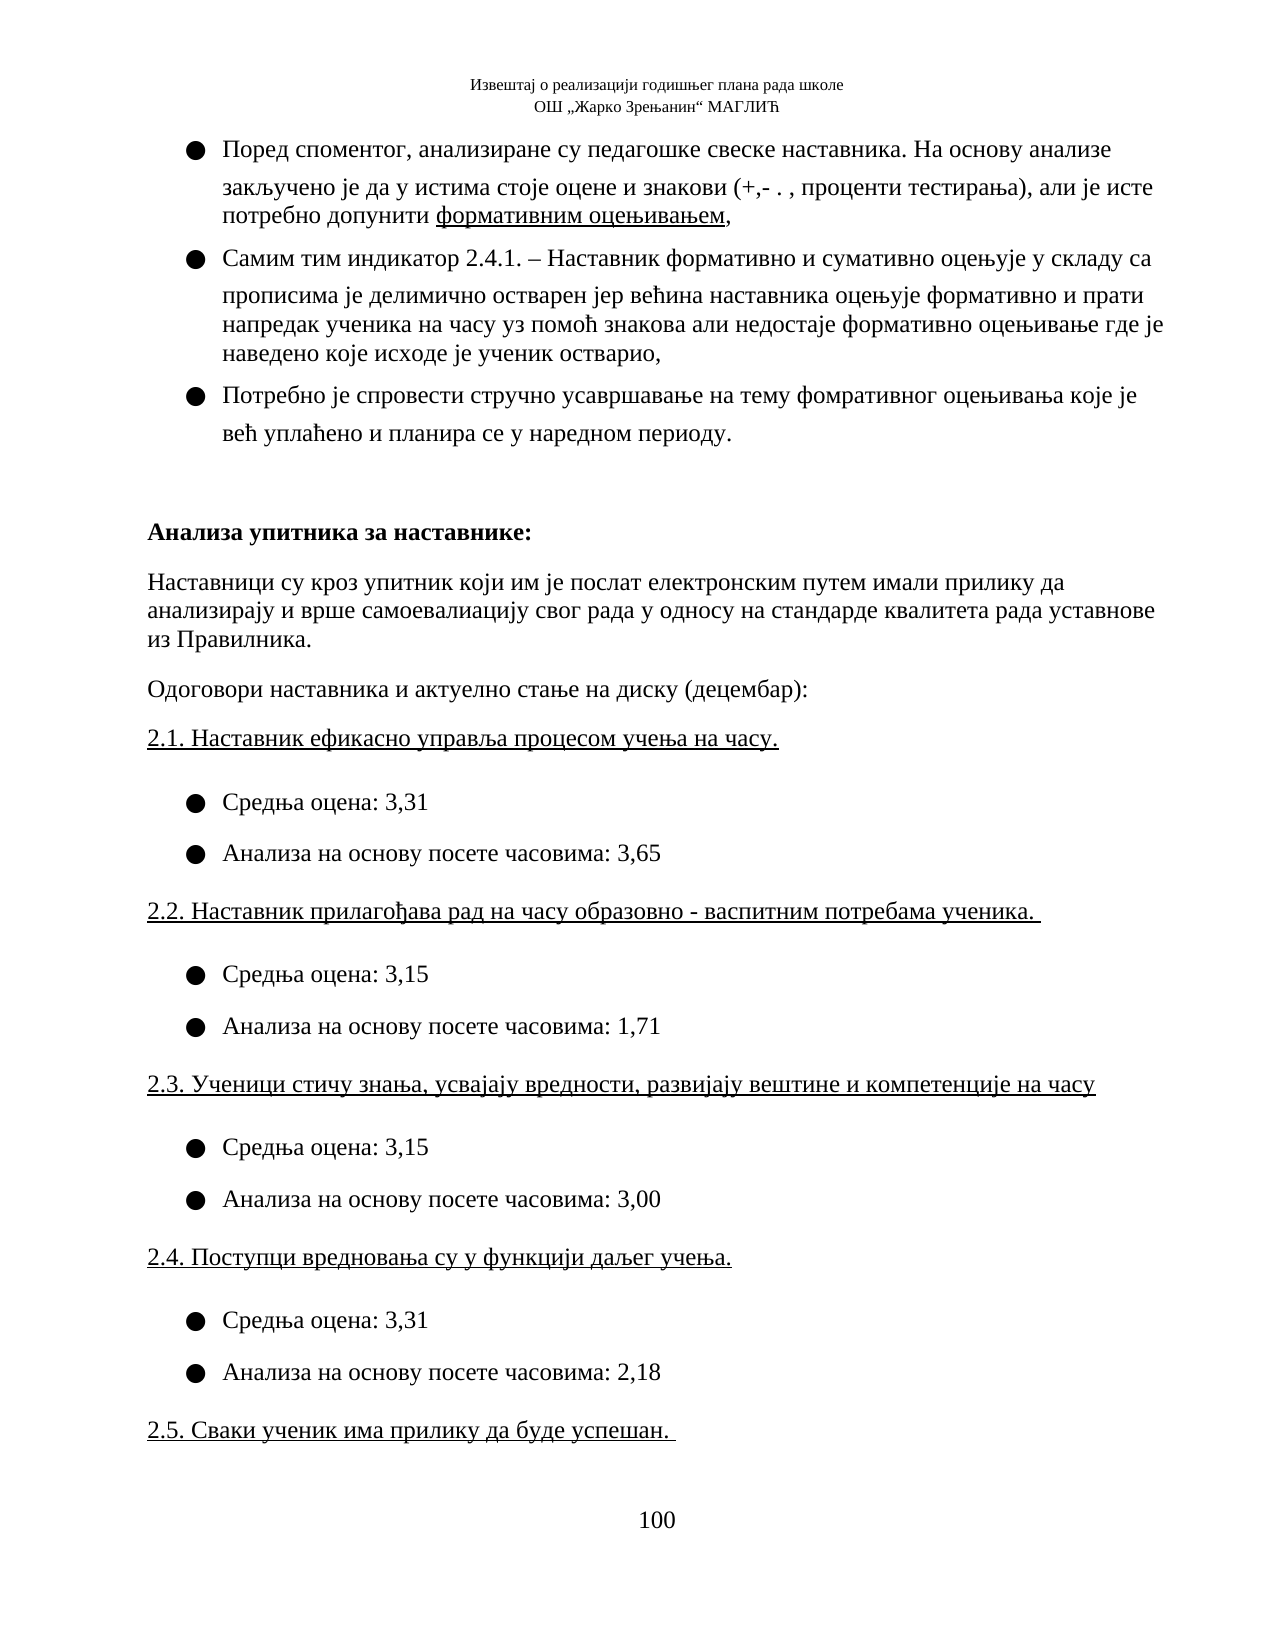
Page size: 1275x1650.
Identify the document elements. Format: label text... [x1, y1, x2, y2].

list Потребно је спровести стручно усавршавање на тему фомративног оцењивања које је већ уплаћено и планира се у наредном периоду. [184, 367, 1167, 447]
list Самим тим индикатор 2.4.1. – Наставник формативно и сумативно оцењује у складу са прописима је делимично остварен јер већина наставника оцењује формативно и прати напредак ученика на часу уз помоћ знакова али недостаје формативно оцењивање где је наведено које исходе је ученик остварио, [184, 229, 1167, 367]
list Средња оцена: 3,31 [184, 1292, 1167, 1343]
text 2.1. Наставник ефикасно управља процесом учења на часу. [147, 723, 1167, 752]
list Средња оцена: 3,31 [184, 773, 1167, 824]
text 2.3. Ученици стичу знања, усвајају вредности, развијају вештине и компетенције на часу [147, 1069, 1167, 1098]
list Анализа на основу посете часовима: 3,00 [184, 1170, 1167, 1221]
text 2.2. Наставник прилагођава рад на часу образовно - васпитним потребама ученика. [147, 896, 1167, 925]
text Одоговори наставника и актуелно стање на диску (децембар): [147, 674, 1167, 702]
text 2.4. Поступци вредновања су у функцији даљег учења. [147, 1242, 1167, 1271]
list Анализа на основу посете часовима: 1,71 [184, 997, 1167, 1048]
list Анализа на основу посете часовима: 2,18 [184, 1343, 1167, 1394]
text Наставници су кроз упитник који им је послат електронским путем имали прилику да анализирају и врше самоевалиацију свог рада у односу на стандарде квалитета рада уставнове из Правилника. [147, 567, 1167, 653]
list Анализа на основу посете часовима: 3,65 [184, 824, 1167, 875]
list Поред споментог, анализиране су педагошке свеске наставника. На основу анализе закључено је да у истима стоје оцене и знакови (+,- . , проценти тестирања), али је исте потребно допунити формативним оцењивањем, [184, 120, 1167, 229]
text Анализа упитника за наставнике: [147, 517, 1167, 546]
list Средња оцена: 3,15 [184, 1119, 1167, 1170]
list Средња оцена: 3,15 [184, 946, 1167, 997]
text 2.5. Сваки ученик има прилику да буде успешан. [147, 1415, 1167, 1444]
